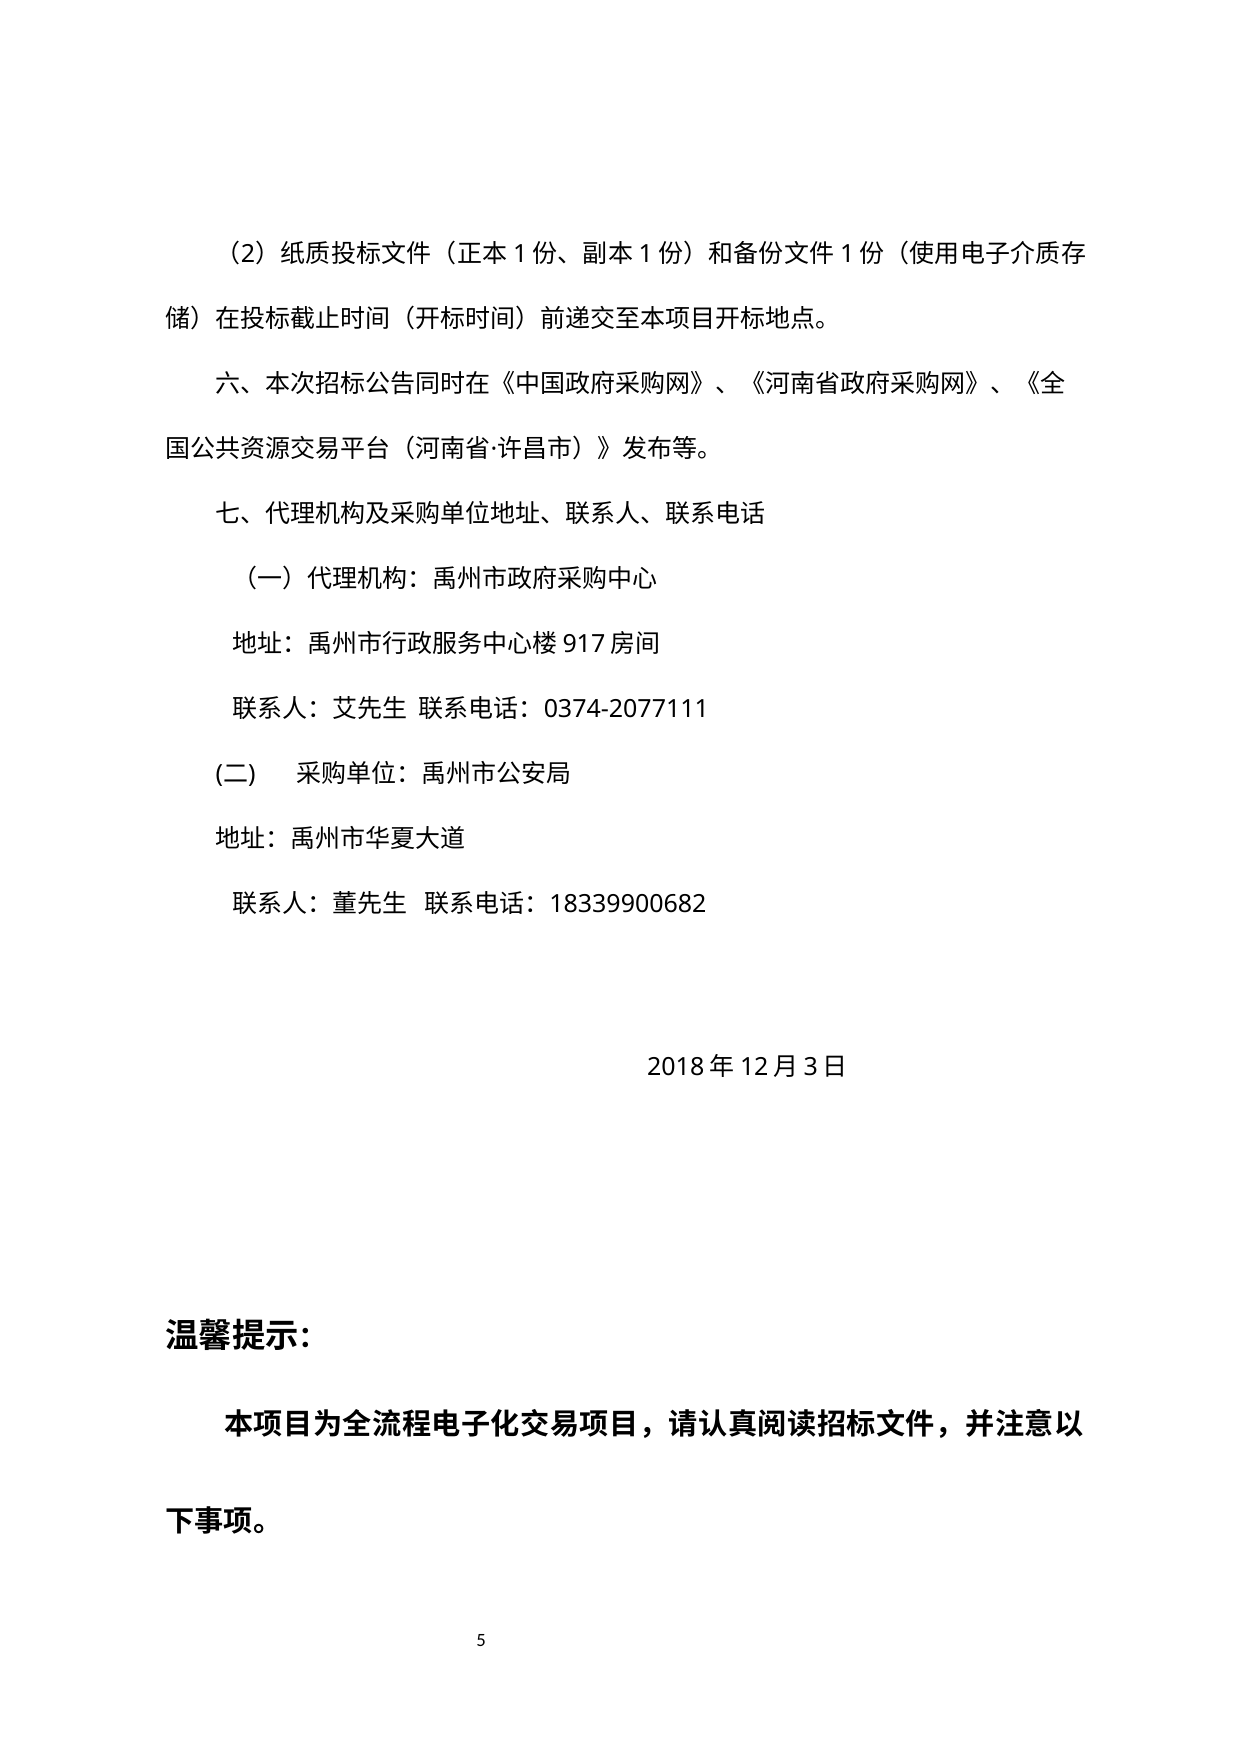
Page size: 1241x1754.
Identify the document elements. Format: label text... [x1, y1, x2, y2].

text 七、代理机构及采购单位地址、联系人、联系电话 [165, 479, 1087, 544]
text （一）代理机构：禹州市政府采购中心 [165, 544, 1087, 609]
text 地址：禹州市行政服务中心楼917房间 [165, 609, 1087, 674]
list 采购单位：禹州市公安局 [165, 739, 1087, 804]
text 温馨提示： [165, 1300, 1087, 1365]
list 地址：禹州市华夏大道 [165, 804, 1087, 869]
text 联系人：艾先生 联系电话：0374-2077111 [165, 674, 1087, 739]
text 联系人：董先生 联系电话：18339900682 [165, 869, 1087, 934]
text （2）纸质投标文件（正本1份、副本1份）和备份文件1份（使用电子介质存储）在投标截止时间（开标时间）前递交至本项目开标地点。 [165, 219, 1087, 349]
text 六、本次招标公告同时在《中国政府采购网》、《河南省政府采购网》、《全国公共资源交易平台（河南省·许昌市）》发布等。 [165, 349, 1087, 479]
text 2018年 12月3日 [165, 1032, 1087, 1097]
text 本项目为全流程电子化交易项目，请认真阅读招标文件，并注意以下事项。 [165, 1389, 1087, 1552]
